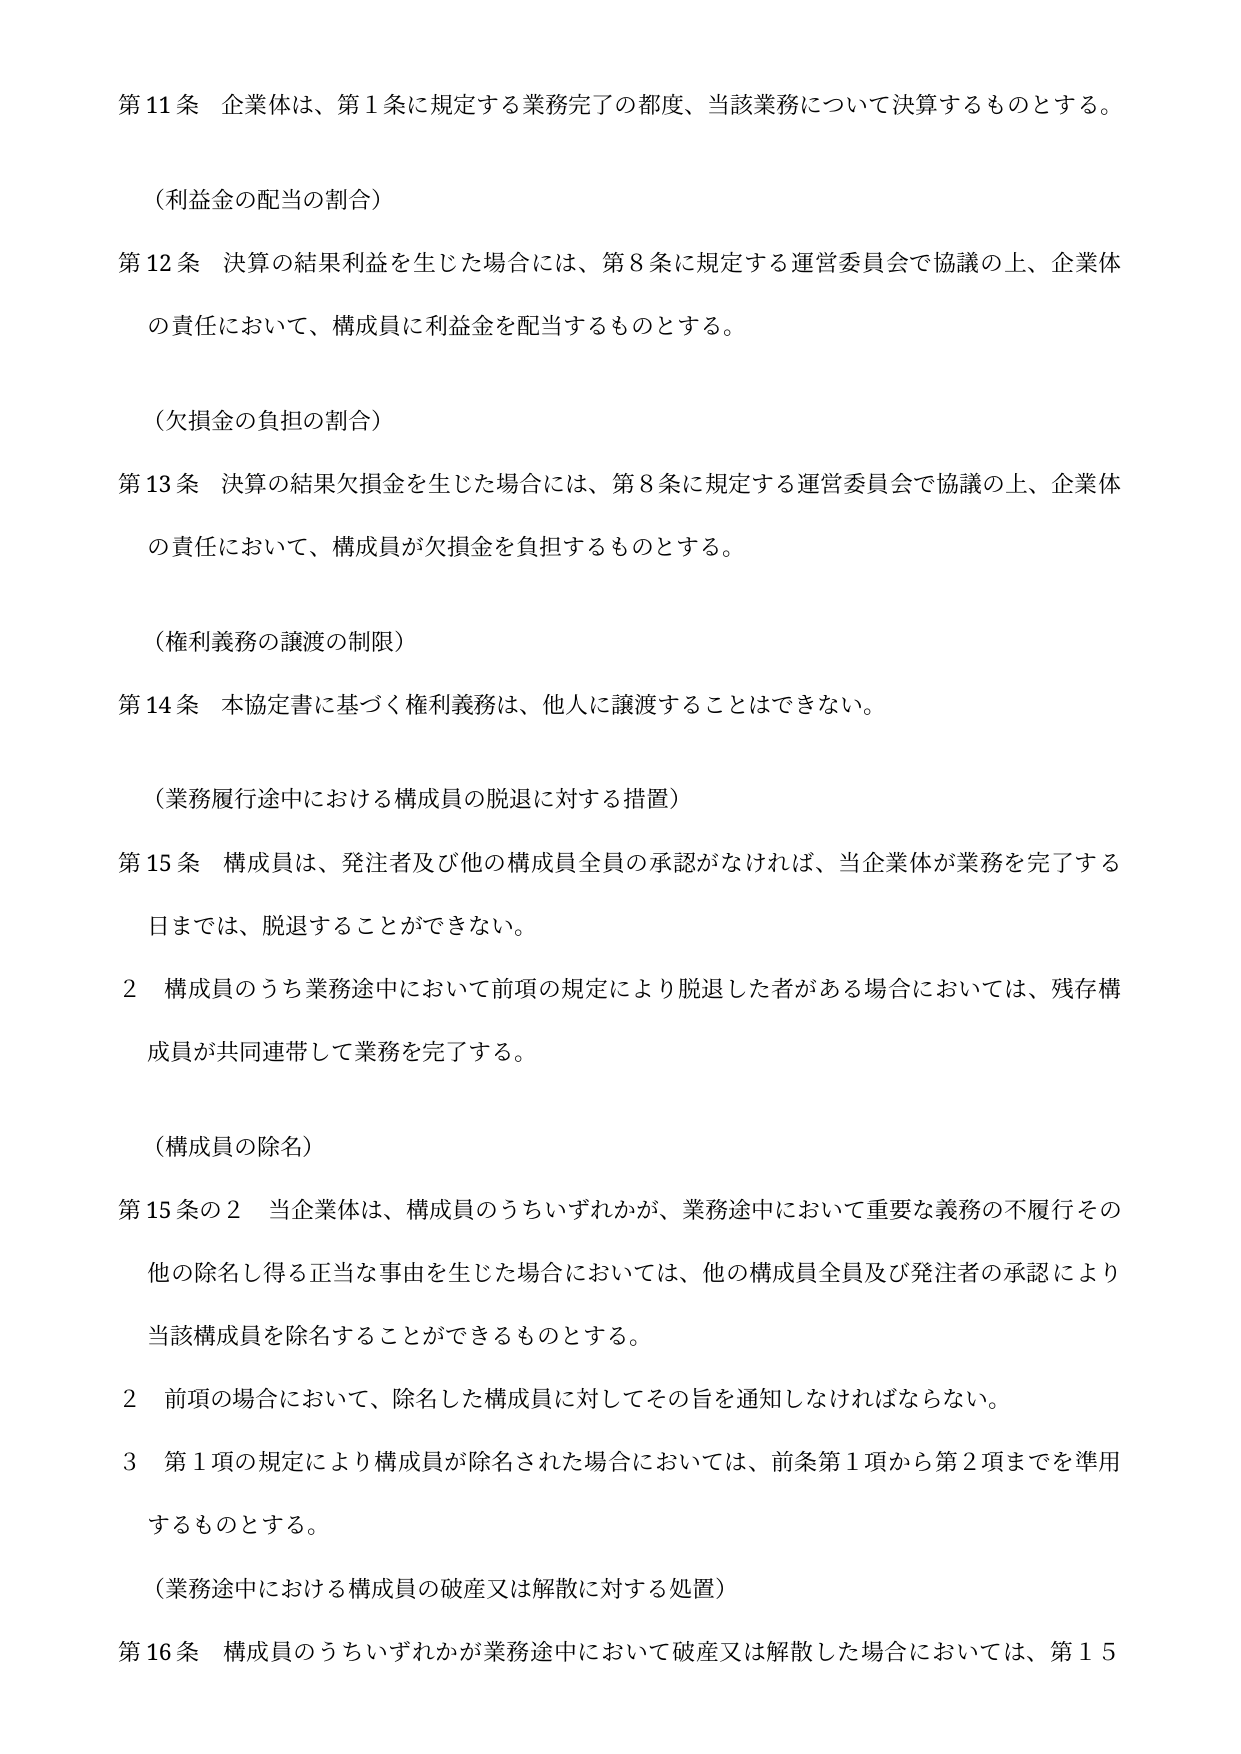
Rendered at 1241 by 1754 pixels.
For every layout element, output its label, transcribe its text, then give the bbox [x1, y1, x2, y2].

text 第13条 決算の結果欠損金を生じた場合には、第８条に規定する運営委員会で協議の上、企業体の責任において、構成員が欠損金を負担するものとする。 [118, 451, 1122, 577]
text ３ 第１項の規定により構成員が除名された場合においては、前条第１項から第２項までを準用するものとする。 [118, 1429, 1122, 1556]
text 第15条 構成員は、発注者及び他の構成員全員の承認がなければ、当企業体が業務を完了する日までは、脱退することができない。 [118, 829, 1122, 956]
text 第14条 本協定書に基づく権利義務は、他人に譲渡することはできない。 [118, 672, 1122, 735]
text ２ 構成員のうち業務途中において前項の規定により脱退した者がある場合においては、残存構成員が共同連帯して業務を完了する。 [118, 956, 1122, 1082]
text ２ 前項の場合において、除名した構成員に対してその旨を通知しなければならない。 [118, 1366, 1122, 1429]
text （業務履行途中における構成員の脱退に対する措置） [142, 766, 1122, 829]
text （業務途中における構成員の破産又は解散に対する処置） [142, 1556, 1122, 1619]
text 第11条 企業体は、第１条に規定する業務完了の都度、当該業務について決算するものとする。 [118, 72, 1122, 135]
text （欠損金の負担の割合） [142, 388, 1122, 451]
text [118, 1619, 1122, 1682]
text （構成員の除名） [142, 1114, 1122, 1177]
text 第12条 決算の結果利益を生じた場合には、第８条に規定する運営委員会で協議の上、企業体の責任において、構成員に利益金を配当するものとする。 [118, 230, 1122, 356]
text （権利義務の譲渡の制限） [142, 609, 1122, 672]
text 第15条の２ 当企業体は、構成員のうちいずれかが、業務途中において重要な義務の不履行その他の除名し得る正当な事由を生じた場合においては、他の構成員全員及び発注者の承認により当該構成員を除名することができるものとする。 [118, 1177, 1122, 1366]
text （利益金の配当の割合） [142, 167, 1122, 230]
